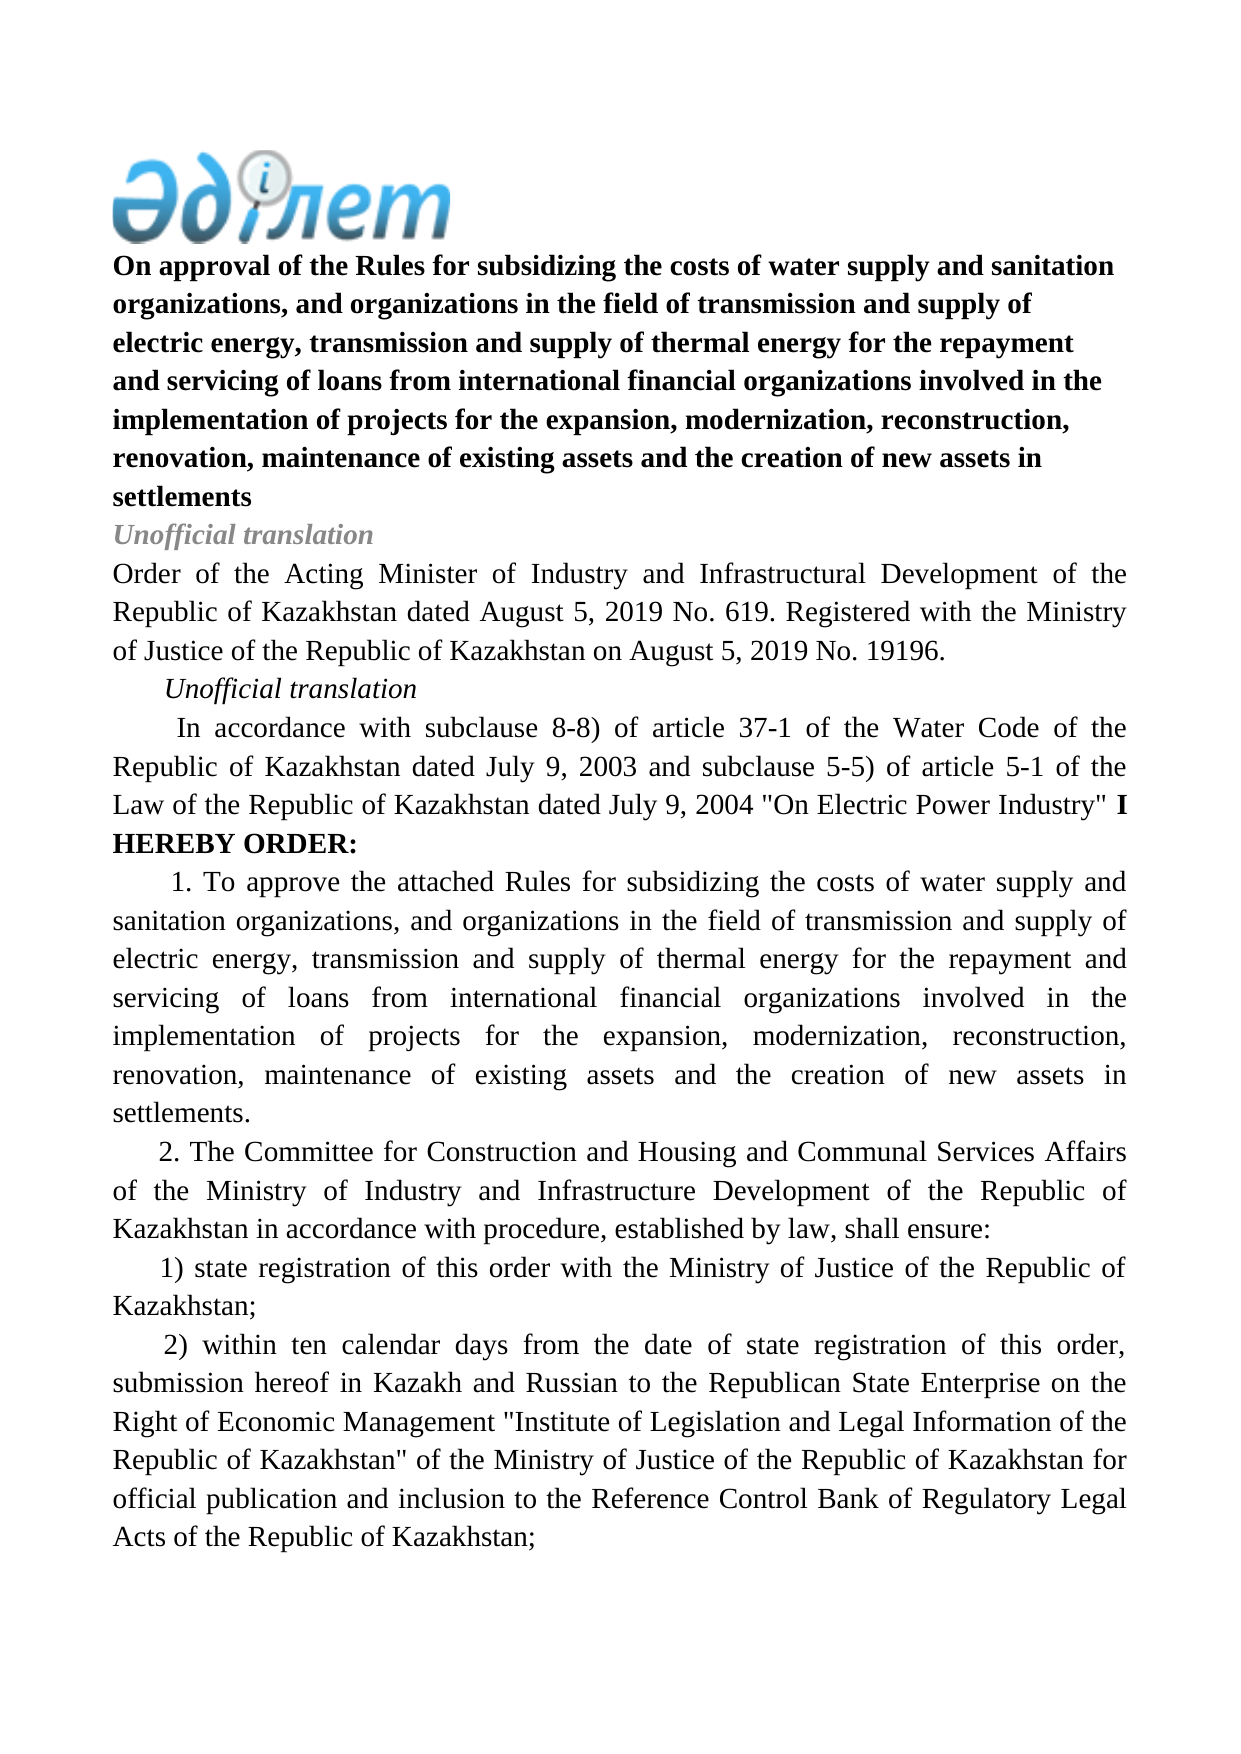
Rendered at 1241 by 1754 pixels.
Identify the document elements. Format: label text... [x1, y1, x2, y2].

text In accordance with subclause 8-8) of article 37-1 of the Water Code of the Republic of Kazakhstan dated July 9, 2003 and subclause 5-5) of article 5-1 of the Law of the Republic of Kazakhstan dated July 9, 2004 "On Electric Power Industry" I HEREBY ORDER: [112, 710, 1128, 859]
text Unofficial translation [112, 672, 1128, 705]
text Order of the Acting Minister of Industry and Infrastructural Development of the Republic of Kazakhstan dated August 5, 2019 No. 619. Registered with the Ministry of Justice of the Republic of Kazakhstan on August 5, 2019 No. 19196. [112, 556, 1128, 667]
text 1) state registration of this order with the Ministry of Justice of the Republic of Kazakhstan; [112, 1250, 1128, 1322]
text 2. The Committee for Construction and Housing and Communal Services Affairs of the Ministry of Industry and Infrastructure Development of the Republic of Kazakhstan in accordance with procedure, established by law, shall ensure: [112, 1134, 1128, 1245]
text 2) within ten calendar days from the date of state registration of this order, submission hereof in Kazakh and Russian to the Republican State Enterprise on the Right of Economic Management "Institute of Legislation and Legal Information of the Republic of Kazakhstan" of the Ministry of Justice of the Republic of Kazakhstan for official publication and inclusion to the Reference Control Bank of Regulatory Legal Acts of the Republic of Kazakhstan; [112, 1327, 1128, 1553]
picture [112, 150, 451, 244]
text 1. To approve the attached Rules for subsidizing the costs of water supply and sanitation organizations, and organizations in the field of transmission and supply of electric energy, transmission and supply of thermal energy for the repayment and servicing of loans from international financial organizations involved in the implementation of projects for the expansion, modernization, reconstruction, renovation, maintenance of existing assets and the creation of new assets in settlements. [112, 864, 1128, 1129]
text Unofficial translation [112, 517, 1128, 551]
text On approval of the Rules for subsidizing the costs of water supply and sanitation organizations, and organizations in the field of transmission and supply of electric energy, transmission and supply of thermal energy for the repayment and servicing of loans from international financial organizations involved in the implementation of projects for the expansion, modernization, reconstruction, renovation, maintenance of existing assets and the creation of new assets in settlements [112, 248, 1128, 512]
